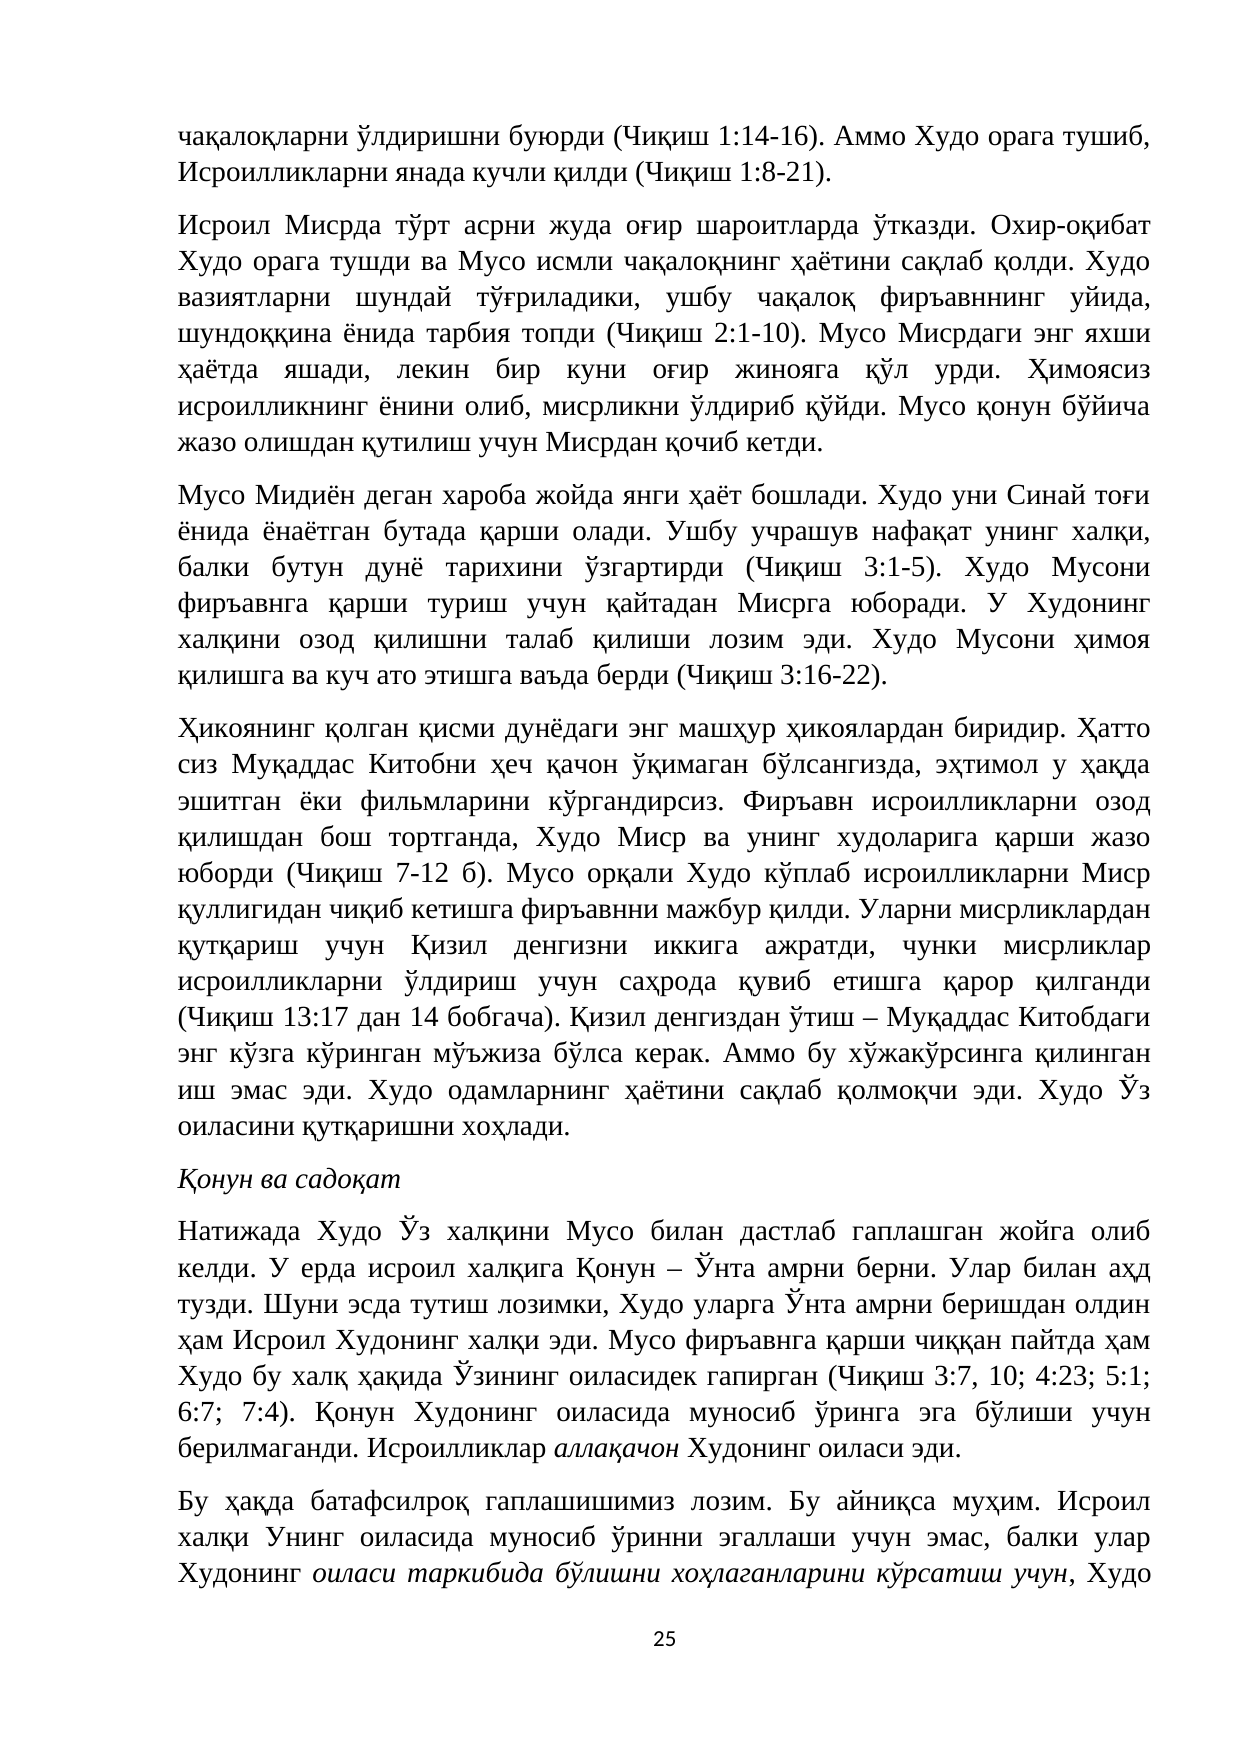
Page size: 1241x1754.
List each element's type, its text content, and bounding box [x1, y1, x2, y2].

text Қонун ва садоқат [177, 1161, 1152, 1194]
text Натижада Худо Ўз халқини Мусо билан дастлаб гаплашган жойга олиб келди. У ерда исроил халқига Қонун – Ўнта амрни берни. Улар билан аҳд тузди. Шуни эсда тутиш лозимки, Худо уларга Ўнта амрни беришдан олдин ҳам Исроил Худонинг халқи эди. Мусо фиръавнга қарши чиққан пайтда ҳам Худо бу халқ ҳақида Ўзининг оиласидек гапирган (Чиқиш 3:7, 10; 4:23; 5:1; 6:7; 7:4). Қонун Худонинг оиласида муносиб ўринга эга бўлиши учун берилмаганди. Исроилликлар аллақачон Худонинг оиласи эди. [177, 1213, 1152, 1464]
text Ҳикоянинг қолган қисми дунёдаги энг машҳур ҳикоялардан биридир. Ҳатто сиз Муқаддас Китобни ҳеч қачон ўқимаган бўлсангизда, эҳтимол у ҳақда эшитган ёки фильмларини кўргандирсиз. Фиръавн исроилликларни озод қилишдан бош тортганда, Худо Миср ва унинг худоларига қарши жазо юборди (Чиқиш 7-12 б). Мусо орқали Худо кўплаб исроилликларни Миср қуллигидан чиқиб кетишга фиръавнни мажбур қилди. Уларни мисрликлардан қутқариш учун Қизил денгизни иккига ажратди, чунки мисрликлар исроилликларни ўлдириш учун саҳрода қувиб етишга қарор қилганди (Чиқиш 13:17 дан 14 бобгача). Қизил денгиздан ўтиш – Муқаддас Китобдаги энг кўзга кўринган мўъжиза бўлса керак. Аммо бу хўжакўрсинга қилинган иш эмас эди. Худо одамларнинг ҳаётини сақлаб қолмоқчи эди. Худо Ўз оиласини қутқаришни хоҳлади. [177, 710, 1152, 1141]
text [177, 1483, 1152, 1589]
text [177, 118, 1152, 188]
text Исроил Мисрда тўрт асрни жуда оғир шароитларда ўтказди. Охир-оқибат Худо орага тушди ва Мусо исмли чақалоқнинг ҳаётини сақлаб қолди. Худо вазиятларни шундай тўғриладики, ушбу чақалоқ фиръавннинг уйида, шундоққина ёнида тарбия топди (Чиқиш 2:1-10). Мусо Мисрдаги энг яхши ҳаётда яшади, лекин бир куни оғир жинояга қўл урди. Ҳимоясиз исроилликнинг ёнини олиб, мисрликни ўлдириб қўйди. Мусо қонун бўйича жазо олишдан қутилиш учун Мисрдан қочиб кетди. [177, 207, 1152, 457]
text Мусо Мидиён деган хароба жойда янги ҳаёт бошлади. Худо уни Синай тоғи ёнида ёнаётган бутада қарши олади. Ушбу учрашув нафақат унинг халқи, балки бутун дунё тарихини ўзгартирди (Чиқиш 3:1-5). Худо Мусони фиръавнга қарши туриш учун қайтадан Мисрга юборади. У Худонинг халқини озод қилишни талаб қилиши лозим эди. Худо Мусони ҳимоя қилишга ва куч ато этишга ваъда берди (Чиқиш 3:16-22). [177, 477, 1152, 691]
